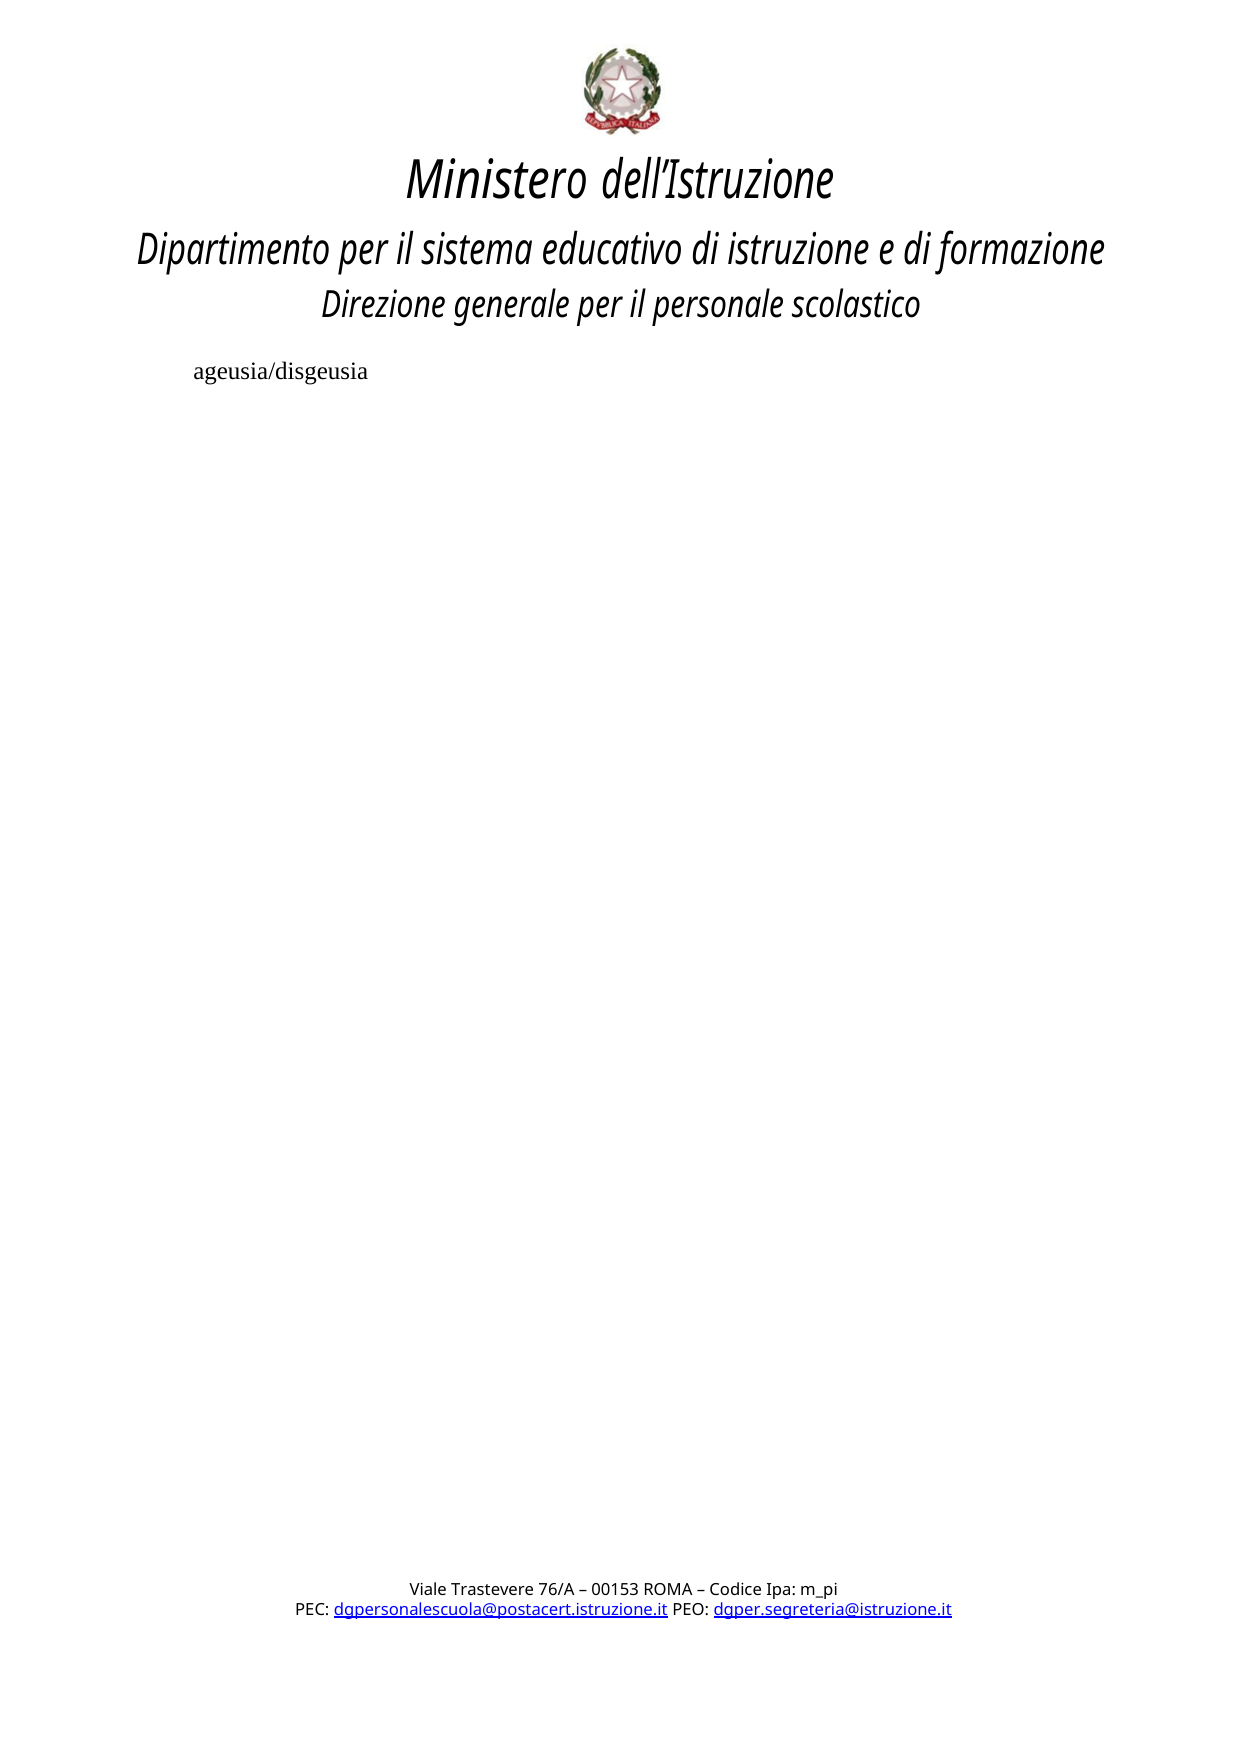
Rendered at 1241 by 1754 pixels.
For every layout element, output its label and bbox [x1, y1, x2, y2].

list [156, 356, 1122, 385]
picture [581, 44, 666, 138]
